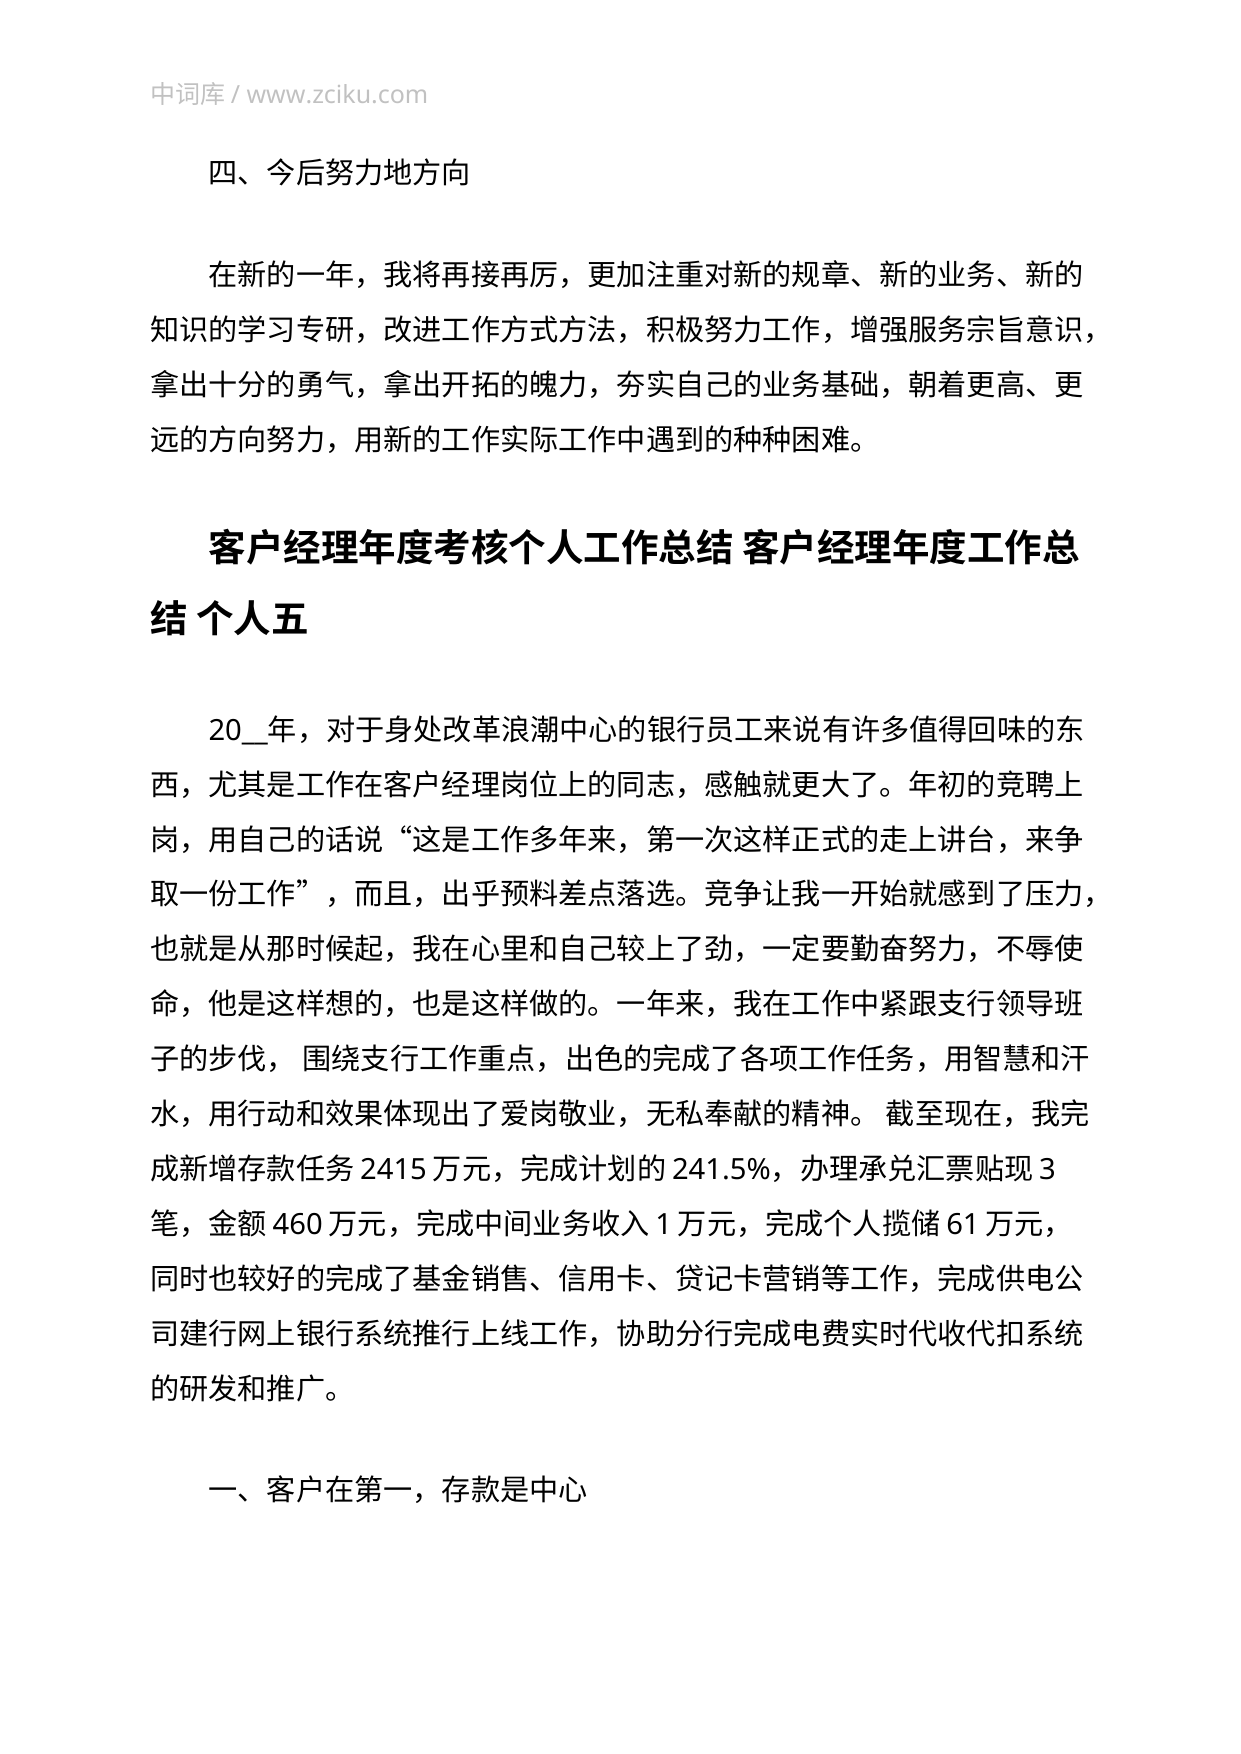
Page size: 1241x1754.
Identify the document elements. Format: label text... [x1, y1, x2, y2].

text 客户经理年度考核个人工作总结 客户经理年度工作总结 个人五 [150, 518, 1090, 643]
text 一、客户在第一，存款是中心 [150, 1467, 1090, 1509]
text 在新的一年，我将再接再厉，更加注重对新的规章、新的业务、新的知识的学习专研，改进工作方式方法，积极努力工作，增强服务宗旨意识，拿出十分的勇气，拿出开拓的魄力，夯实自己的业务基础，朝着更高、更远的方向努力，用新的工作实际工作中遇到的种种困难。 [150, 252, 1090, 459]
text 四、今后努力地方向 [150, 150, 1090, 192]
text 20__年，对于身处改革浪潮中心的银行员工来说有许多值得回味的东西，尤其是工作在客户经理岗位上的同志，感触就更大了。年初的竞聘上岗，用自己的话说“这是工作多年来，第一次这样正式的走上讲台，来争取一份工作”，而且，出乎预料差点落选。竞争让我一开始就感到了压力，也就是从那时候起，我在心里和自己较上了劲，一定要勤奋努力，不辱使命，他是这样想的，也是这样做的。一年来，我在工作中紧跟支行领导班子的步伐， 围绕支行工作重点，出色的完成了各项工作任务，用智慧和汗水，用行动和效果体现出了爱岗敬业，无私奉献的精神。 截至现在，我完成新增存款任务2415万元，完成计划的241.5%，办理承兑汇票贴现3笔，金额460万元，完成中间业务收入1万元，完成个人揽储61万元，同时也较好的完成了基金销售、信用卡、贷记卡营销等工作，完成供电公司建行网上银行系统推行上线工作，协助分行完成电费实时代收代扣系统的研发和推广。 [150, 706, 1090, 1407]
